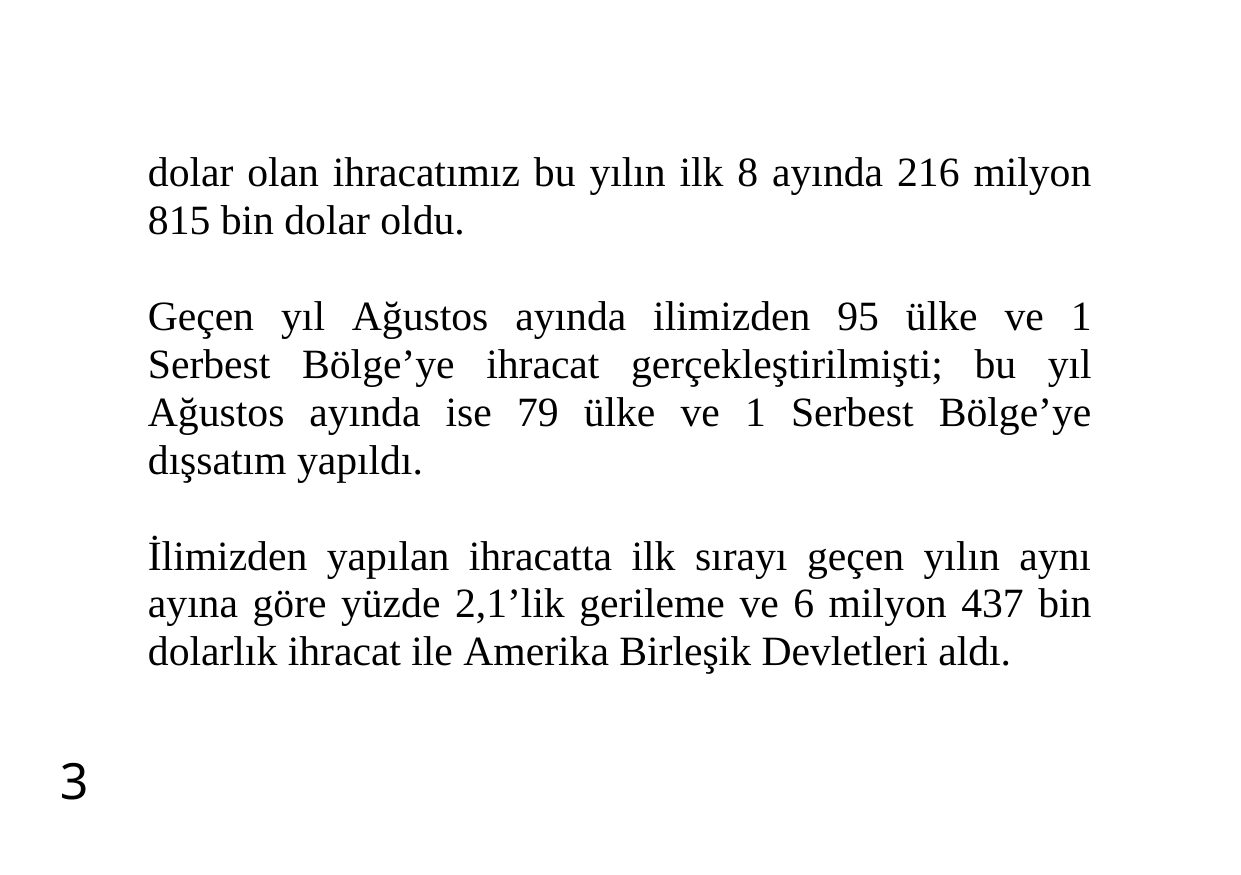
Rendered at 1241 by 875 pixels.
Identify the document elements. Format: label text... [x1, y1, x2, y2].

text İlimizden yapılan ihracatta ilk sırayı geçen yılın aynı ayına göre yüzde 2,1’lik gerileme ve 6 milyon 437 bin dolarlık ihracat ile Amerika Birleşik Devletleri aldı. [148, 531, 1093, 675]
text Geçen yıl Ağustos ayında ilimizden 95 ülke ve 1 Serbest Bölge’ye ihracat gerçekleştirilmişti; bu yıl Ağustos ayında ise 79 ülke ve 1 Serbest Bölge’ye dışsatım yapıldı. [148, 291, 1093, 483]
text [148, 148, 1093, 243]
